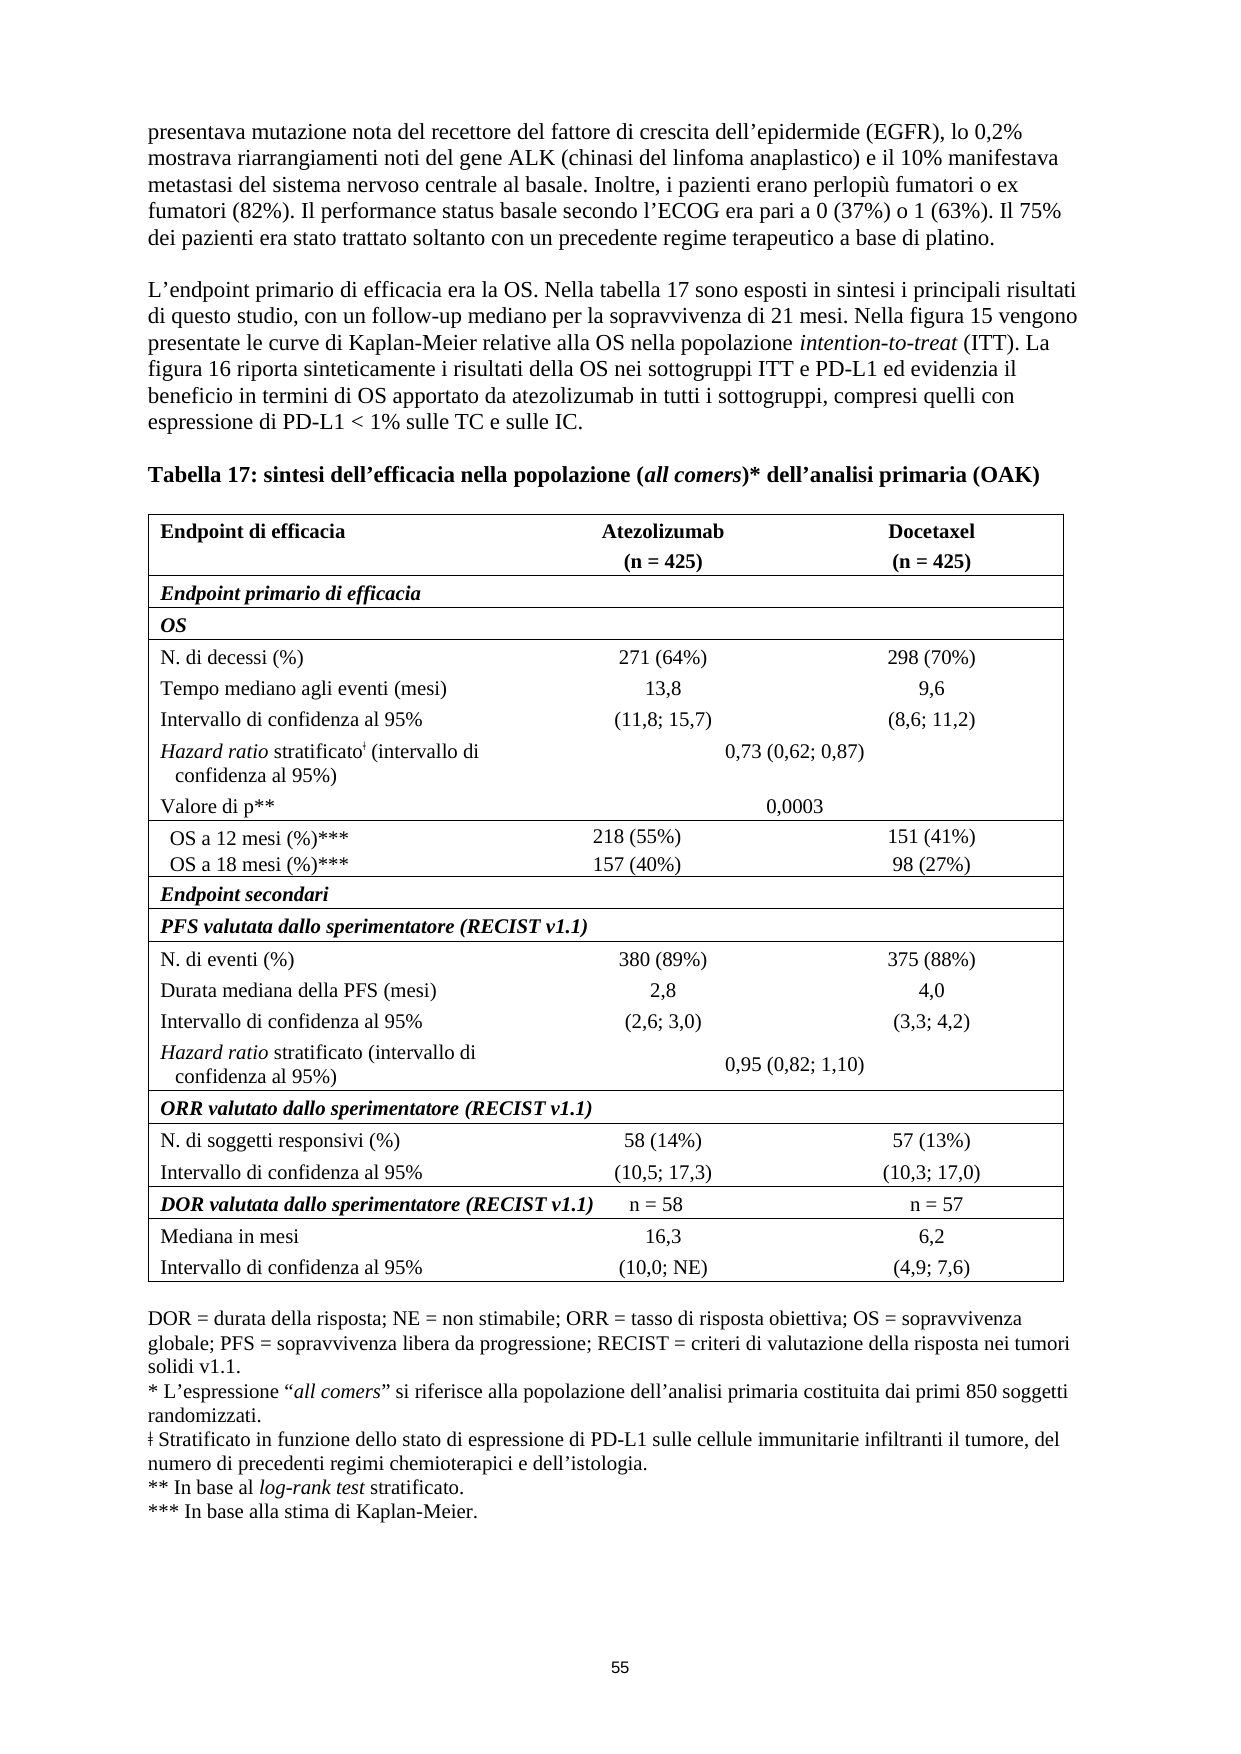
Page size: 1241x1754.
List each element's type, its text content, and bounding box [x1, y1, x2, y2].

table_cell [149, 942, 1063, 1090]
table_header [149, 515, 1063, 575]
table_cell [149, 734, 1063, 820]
text *** In base alla stima di Kaplan-Meier. [148, 1499, 1092, 1523]
text * L’espressione “all comers” si riferisce alla popolazione dell’analisi primaria costituita dai primi 850 soggetti randomizzati. [148, 1378, 1092, 1427]
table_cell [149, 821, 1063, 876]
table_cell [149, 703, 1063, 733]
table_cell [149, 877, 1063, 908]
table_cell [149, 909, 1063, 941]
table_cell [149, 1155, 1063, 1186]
text Tabella 17: sintesi dell’efficacia nella popolazione (all comers)* dell’analisi primaria (OAK) [148, 461, 1092, 487]
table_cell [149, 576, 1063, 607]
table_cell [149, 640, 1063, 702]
text L’endpoint primario di efficacia era la OS. Nella tabella 17 sono esposti in sintesi i principali risultati di questo studio, con un follow-up mediano per la sopravvivenza di 21 mesi. Nella figura 15 vengono presentate le curve di Kaplan-Meier relative alla OS nella popolazione intention-to-treat (ITT). La figura 16 riporta sinteticamente i risultati della OS nei sottogruppi ITT e PD-L1 ed evidenzia il beneficio in termini di OS apportato da atezolizumab in tutti i sottogruppi, compresi quelli con espressione di PD-L1 < 1% sulle TC e sulle IC. [148, 276, 1092, 434]
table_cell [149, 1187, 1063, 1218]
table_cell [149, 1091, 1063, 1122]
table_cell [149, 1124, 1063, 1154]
text ǂ Stratificato in funzione dello stato di espressione di PD-L1 sulle cellule immunitarie infiltranti il tumore, del numero di precedenti regimi chemioterapici e dell’istologia. [148, 1427, 1092, 1475]
text DOR = durata della risposta; NE = non stimabile; ORR = tasso di risposta obiettiva; OS = sopravvivenza globale; PFS = sopravvivenza libera da progressione; RECIST = criteri di valutazione della risposta nei tumori solidi v1.1. [148, 1306, 1092, 1378]
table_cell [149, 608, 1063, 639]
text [148, 118, 1092, 250]
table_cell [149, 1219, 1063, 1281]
text ** In base al log-rank test stratificato. [148, 1475, 1092, 1499]
